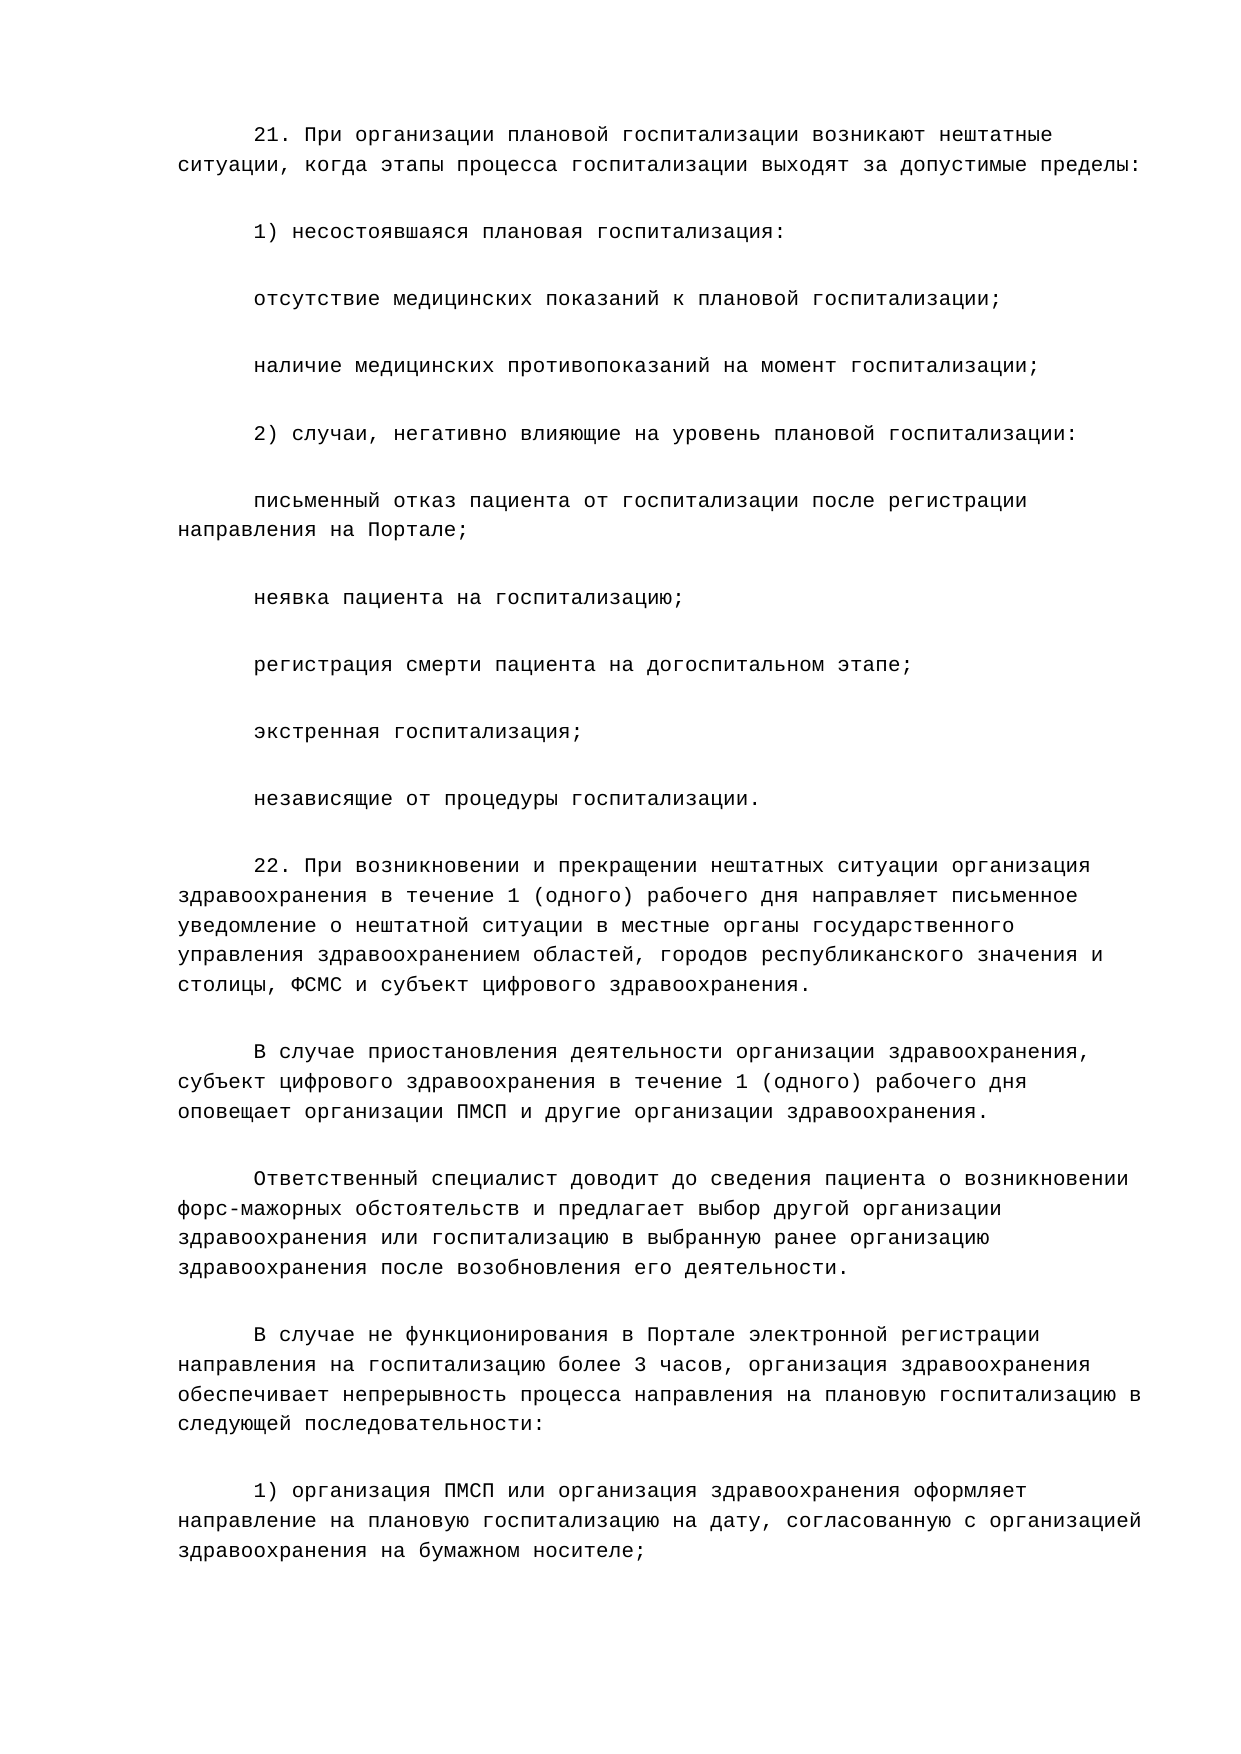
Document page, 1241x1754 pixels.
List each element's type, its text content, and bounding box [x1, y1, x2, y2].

text наличие медицинских противопоказаний на момент госпитализации; [177, 349, 1152, 379]
text Ответственный специалист доводит до сведения пациента о возникновении форс-мажорных обстоятельств и предлагает выбор другой организации здравоохранения или госпитализацию в выбранную ранее организацию здравоохранения после возобновления его деятельности. [177, 1162, 1152, 1281]
text письменный отказ пациента от госпитализации после регистрации направления на Портале; [177, 484, 1152, 543]
text 1) организация ПМСП или организация здравоохранения оформляет направление на плановую госпитализацию на дату, согласованную с организацией здравоохранения на бумажном носителе; [177, 1474, 1152, 1563]
text неявка пациента на госпитализацию; [177, 581, 1152, 610]
text 21. При организации плановой госпитализации возникают нештатные ситуации, когда этапы процесса госпитализации выходят за допустимые пределы: [177, 118, 1152, 177]
text 1) несостоявшаяся плановая госпитализация: [177, 215, 1152, 245]
text отсутствие медицинских показаний к плановой госпитализации; [177, 282, 1152, 312]
text 2) случаи, негативно влияющие на уровень плановой госпитализации: [177, 417, 1152, 446]
text независящие от процедуры госпитализации. [177, 782, 1152, 812]
text экстренная госпитализация; [177, 715, 1152, 745]
text регистрация смерти пациента на догоспитальном этапе; [177, 648, 1152, 677]
text 22. При возникновении и прекращении нештатных ситуации организация здравоохранения в течение 1 (одного) рабочего дня направляет письменное уведомление о нештатной ситуации в местные органы государственного управления здравоохранением областей, городов республиканского значения и столицы, ФСМС и субъект цифрового здравоохранения. [177, 849, 1152, 998]
text В случае приостановления деятельности организации здравоохранения, субъект цифрового здравоохранения в течение 1 (одного) рабочего дня оповещает организации ПМСП и другие организации здравоохранения. [177, 1035, 1152, 1124]
text В случае не функционирования в Портале электронной регистрации направления на госпитализацию более 3 часов, организация здравоохранения обеспечивает непрерывность процесса направления на плановую госпитализацию в следующей последовательности: [177, 1318, 1152, 1437]
